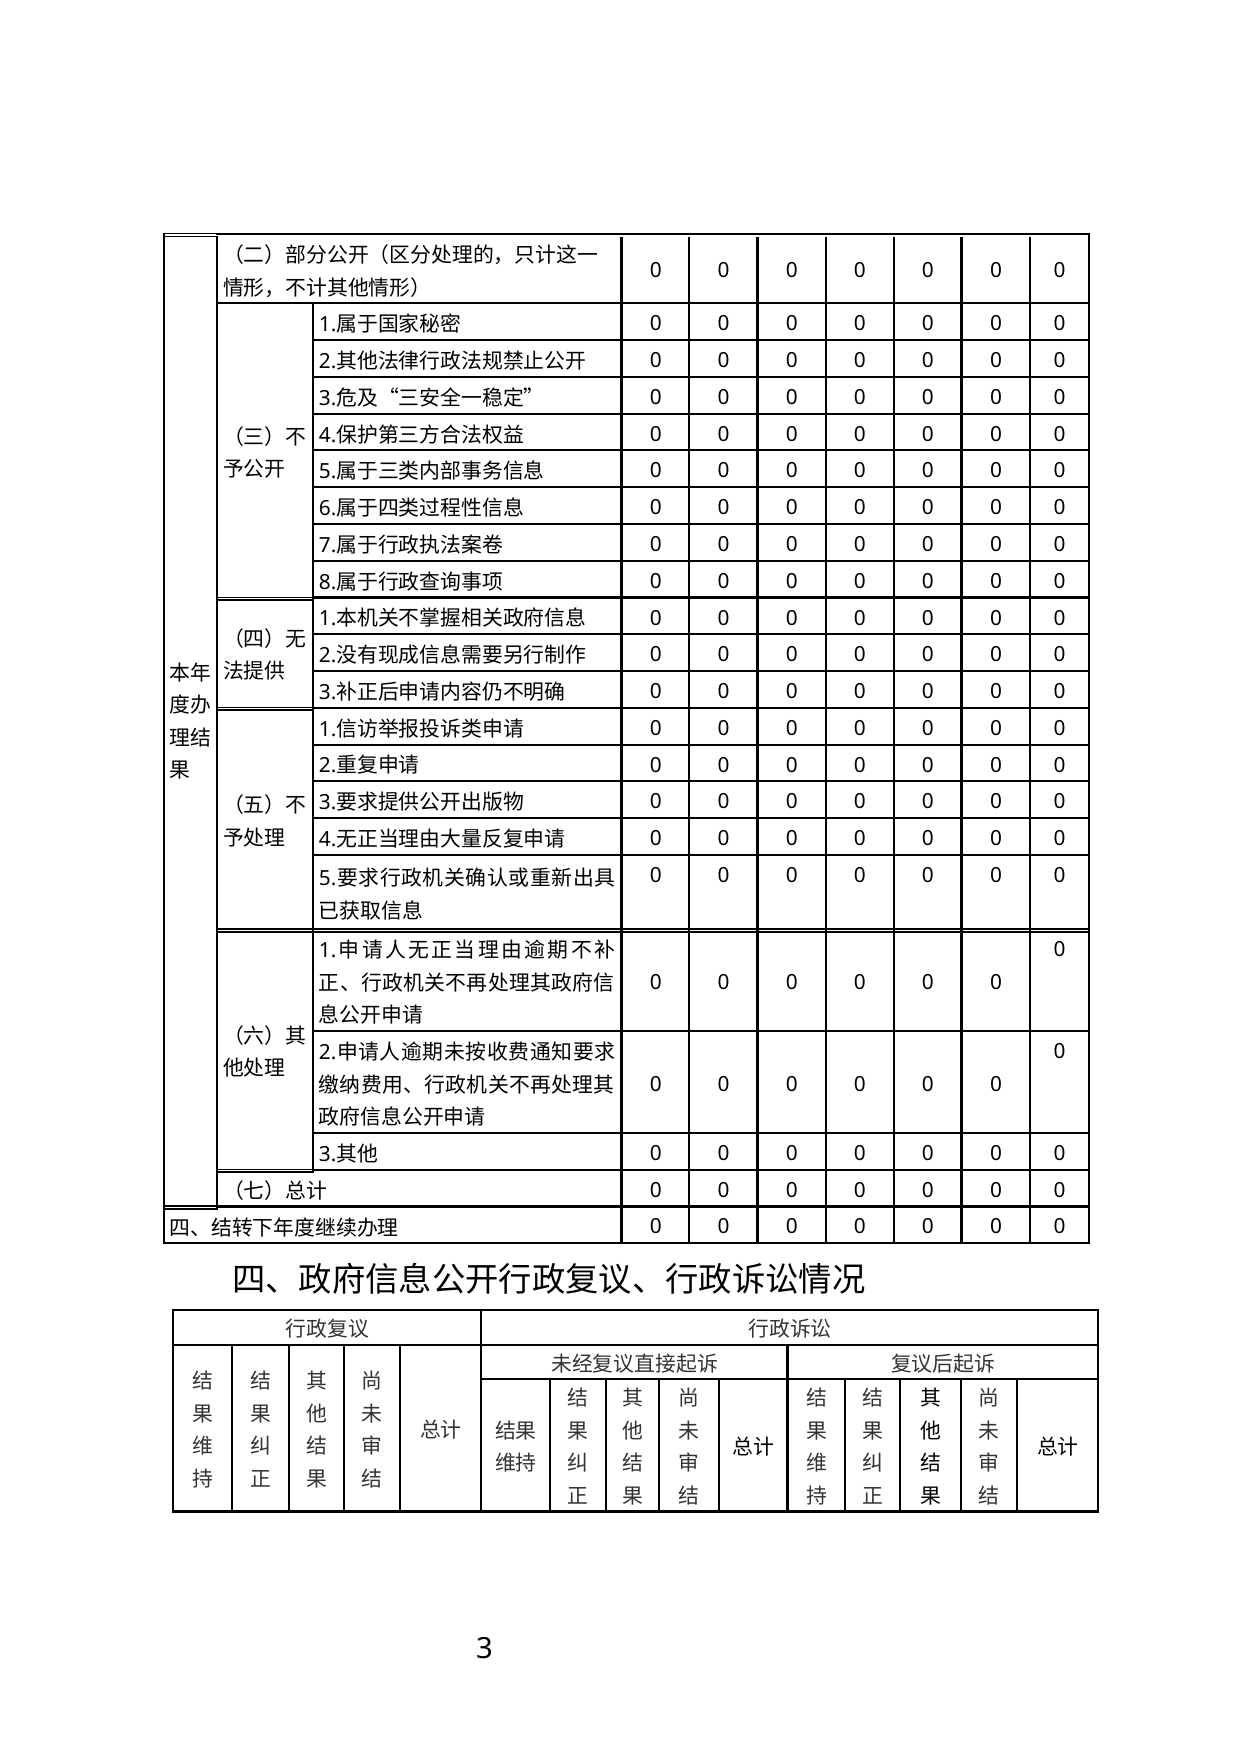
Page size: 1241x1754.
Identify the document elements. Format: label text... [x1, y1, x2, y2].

table_cell 0 [623, 599, 688, 633]
table_cell 0 [690, 635, 756, 670]
table_cell 0 [963, 415, 1029, 449]
table_cell 0 [963, 933, 1029, 1030]
table_cell 0 [623, 451, 688, 486]
table_cell 3.补正后申请内容仍不明确 [314, 672, 620, 707]
table_cell 4.保护第三方合法权益 [314, 415, 620, 449]
table_cell 1.信访举报投诉类申请 [314, 709, 620, 743]
table_cell 4.无正当理由大量反复申请 [314, 819, 620, 854]
table_cell 0 [623, 1208, 688, 1242]
table_cell 0 [895, 1032, 960, 1132]
table_cell 0 [1031, 451, 1088, 486]
table_cell 尚未 审结 [345, 1346, 399, 1510]
table_cell 0 [895, 488, 960, 523]
table_cell 0 [827, 856, 893, 928]
table_cell 0 [623, 782, 688, 817]
table_cell 0 [759, 782, 825, 817]
table_cell 0 [689, 235, 757, 302]
table_cell 其他 结果 [290, 1346, 343, 1510]
table_cell 未经复议直接起诉 [482, 1346, 786, 1378]
table_cell 0 [895, 1208, 960, 1242]
table_cell 0 [621, 235, 689, 302]
table_cell 0 [759, 746, 825, 780]
table_cell 0 [827, 709, 893, 743]
table_cell 0 [827, 525, 893, 559]
table_cell 0 [690, 304, 756, 339]
table_cell 0 [758, 235, 826, 302]
table_cell 0 [623, 525, 688, 559]
table_cell 0 [827, 635, 893, 670]
table_cell 0 [963, 525, 1029, 559]
table_header 行政诉讼 [482, 1311, 1097, 1344]
table_cell 0 [759, 1208, 825, 1242]
table_cell 0 [963, 856, 1029, 928]
table_cell 0 [895, 1171, 960, 1205]
table_cell （五）不予处理 [218, 711, 312, 928]
table_cell 0 [759, 415, 825, 449]
table_cell 0 [827, 819, 893, 854]
table_cell 0 [827, 782, 893, 817]
table_cell 0 [895, 709, 960, 743]
table_cell 0 [759, 635, 825, 670]
table_cell 0 [963, 341, 1029, 376]
table_cell 0 [1031, 819, 1088, 854]
table_cell 0 [1031, 415, 1088, 449]
table_cell 0 [690, 856, 756, 928]
table_cell 0 [1031, 1208, 1088, 1242]
table_cell 0 [827, 933, 893, 1030]
table_cell 0 [827, 562, 893, 596]
table_cell 0 [623, 1032, 688, 1132]
table_cell 0 [690, 415, 756, 449]
table_cell 0 [894, 235, 961, 302]
table_cell 0 [623, 304, 688, 339]
table_cell 0 [895, 341, 960, 376]
table_cell 0 [1031, 856, 1088, 928]
table_cell 0 [827, 1134, 893, 1168]
table_cell 0 [963, 1171, 1029, 1205]
table_cell 0 [759, 1171, 825, 1205]
table_cell 0 [759, 599, 825, 633]
table_cell 0 [963, 672, 1029, 707]
table_cell 0 [1031, 304, 1088, 339]
table_cell 0 [1030, 235, 1088, 302]
table_cell 8.属于行政查询事项 [314, 562, 620, 596]
table_cell 0 [963, 709, 1029, 743]
table_cell 0 [963, 1032, 1029, 1132]
table_cell 5.要求行政机关确认或重新出具已获取信息 [314, 856, 620, 928]
table_cell 1.申请人无正当理由逾期不补正、行政机关不再处理其政府信息公开申请 [314, 933, 620, 1030]
table_cell 7.属于行政执法案卷 [314, 525, 620, 559]
table_cell （二）部分公开（区分处理的，只计这一情形，不计其他情形） [217, 235, 621, 302]
table_cell 0 [623, 933, 688, 1030]
table_cell 总计 [720, 1380, 786, 1510]
table_cell 0 [690, 1134, 756, 1168]
table_cell 0 [690, 1032, 756, 1132]
table_cell 0 [826, 235, 893, 302]
table_cell 0 [1031, 341, 1088, 376]
table_cell 0 [827, 599, 893, 633]
table_cell 0 [963, 304, 1029, 339]
table_cell 0 [895, 451, 960, 486]
table_cell 0 [895, 525, 960, 559]
table_cell 0 [623, 378, 688, 412]
table_cell 3.其他 [314, 1134, 620, 1168]
table_cell 0 [690, 819, 756, 854]
table_cell 0 [690, 933, 756, 1030]
table_cell 0 [690, 1171, 756, 1205]
table_cell 0 [895, 782, 960, 817]
table_cell （三）不予公开 [218, 304, 312, 596]
table_cell 0 [623, 635, 688, 670]
table_cell 0 [963, 1134, 1029, 1168]
table_cell 0 [623, 562, 688, 596]
table_cell 3.危及“三安全一稳定” [314, 378, 620, 412]
table_cell 0 [963, 451, 1029, 486]
table_cell 0 [827, 1032, 893, 1132]
table_cell （六）其他处理 [218, 933, 312, 1168]
table_cell 0 [690, 525, 756, 559]
table_cell 0 [690, 1208, 756, 1242]
table_cell 2.没有现成信息需要另行制作 [314, 635, 620, 670]
table_cell 结果 维持 [482, 1380, 549, 1510]
table_cell 0 [827, 746, 893, 780]
table_cell 0 [1031, 1134, 1088, 1168]
table_cell 0 [963, 782, 1029, 817]
table_cell 总计 [401, 1346, 480, 1510]
table_cell 0 [895, 672, 960, 707]
table_cell 0 [759, 341, 825, 376]
table_cell 0 [895, 856, 960, 928]
table_cell 6.属于四类过程性信息 [314, 488, 620, 523]
table_cell 0 [759, 562, 825, 596]
table_cell 0 [827, 378, 893, 412]
table_cell 尚未 审结 [962, 1380, 1016, 1510]
table_cell 0 [623, 1171, 688, 1205]
table_cell 0 [895, 378, 960, 412]
table_cell 3.要求提供公开出版物 [314, 782, 620, 817]
table_cell 0 [961, 235, 1030, 302]
table_cell 0 [895, 1134, 960, 1168]
table_cell 0 [1031, 599, 1088, 633]
table_cell 0 [759, 304, 825, 339]
table_cell 0 [690, 488, 756, 523]
table_cell 0 [895, 599, 960, 633]
table_cell 0 [1031, 709, 1088, 743]
table_cell 0 [895, 819, 960, 854]
table_cell 0 [690, 378, 756, 412]
table_cell 2.重复申请 [314, 746, 620, 780]
table_cell 0 [963, 819, 1029, 854]
table_cell 0 [963, 378, 1029, 412]
table_cell 0 [827, 1171, 893, 1205]
table_cell 0 [1031, 378, 1088, 412]
table_cell 结果维持 [174, 1346, 231, 1510]
table_cell 0 [759, 1032, 825, 1132]
table_cell 2.其他法律行政法规禁止公开 [314, 341, 620, 376]
table_cell 0 [827, 451, 893, 486]
table_cell 结果 纠正 [551, 1380, 605, 1510]
table_cell 0 [623, 672, 688, 707]
table_cell 0 [759, 933, 825, 1030]
table_cell 0 [759, 856, 825, 928]
table_cell 0 [963, 746, 1029, 780]
table_cell 0 [895, 562, 960, 596]
table_cell 0 [1031, 933, 1088, 1030]
table_cell 0 [623, 819, 688, 854]
table_cell 0 [827, 341, 893, 376]
table_cell 0 [1031, 488, 1088, 523]
table_cell 0 [759, 488, 825, 523]
table_cell 0 [963, 1208, 1029, 1242]
table_cell 2.申请人逾期未按收费通知要求缴纳费用、行政机关不再处理其政府信息公开申请 [314, 1032, 620, 1132]
table_cell 5.属于三类内部事务信息 [314, 451, 620, 486]
table_cell 0 [623, 709, 688, 743]
table_cell 0 [963, 488, 1029, 523]
table_cell 0 [690, 341, 756, 376]
table_cell 0 [759, 378, 825, 412]
table_cell 0 [759, 709, 825, 743]
table_cell 0 [827, 415, 893, 449]
table_cell 0 [623, 415, 688, 449]
table_cell 0 [827, 488, 893, 523]
table_cell 复议后起诉 [789, 1346, 1097, 1378]
table_cell 0 [1031, 525, 1088, 559]
table_cell 0 [1031, 1171, 1088, 1205]
table_cell 0 [1031, 672, 1088, 707]
table_cell 0 [759, 525, 825, 559]
table_cell 0 [1031, 635, 1088, 670]
table_cell 0 [1031, 1032, 1088, 1132]
table_cell 0 [895, 635, 960, 670]
table_cell 0 [690, 746, 756, 780]
table_cell 0 [759, 451, 825, 486]
table_cell 0 [963, 562, 1029, 596]
table_cell 0 [623, 488, 688, 523]
table_cell 0 [1031, 562, 1088, 596]
table_cell 0 [623, 1134, 688, 1168]
table_cell 结果 纠正 [233, 1346, 288, 1510]
table_cell 尚未 审结 [660, 1380, 718, 1510]
table_cell 0 [827, 304, 893, 339]
table_cell 0 [895, 933, 960, 1030]
table_cell （七）总计 [218, 1171, 620, 1205]
table_cell 0 [827, 1208, 893, 1242]
table_cell 0 [963, 635, 1029, 670]
table_cell 0 [690, 782, 756, 817]
table_cell 0 [690, 451, 756, 486]
table_cell 0 [759, 1134, 825, 1168]
table_cell 0 [623, 746, 688, 780]
table_cell 0 [759, 672, 825, 707]
table_cell 0 [1031, 782, 1088, 817]
table_cell 0 [759, 819, 825, 854]
table_cell 结果 维持 [789, 1380, 844, 1510]
table_cell 0 [623, 856, 688, 928]
table_cell 0 [690, 562, 756, 596]
table_cell 其他 结果 [607, 1380, 658, 1510]
table_cell 0 [623, 341, 688, 376]
table_cell 其他 结果 [901, 1380, 960, 1510]
table_cell 0 [690, 599, 756, 633]
table_header 行政复议 [174, 1311, 480, 1344]
table_cell （四）无法提供 [218, 601, 312, 707]
table_cell 0 [690, 672, 756, 707]
table_cell 0 [895, 304, 960, 339]
table_cell 0 [1031, 746, 1088, 780]
table_cell 1.属于国家秘密 [314, 304, 620, 339]
table_cell 总计 [1018, 1380, 1097, 1510]
table_cell 结果 纠正 [846, 1380, 899, 1510]
table_cell 0 [827, 672, 893, 707]
list 政府信息公开行政复议、行政诉讼情况 [165, 1244, 1087, 1309]
table_cell 0 [895, 746, 960, 780]
table_cell 1.本机关不掌握相关政府信息 [314, 599, 620, 633]
table_cell 0 [963, 599, 1029, 633]
table_cell 三、本年度办理结果 [165, 237, 216, 1205]
table_cell 0 [895, 415, 960, 449]
table_cell 四、结转下年度继续办理 [165, 1208, 620, 1242]
table_cell 0 [690, 709, 756, 743]
